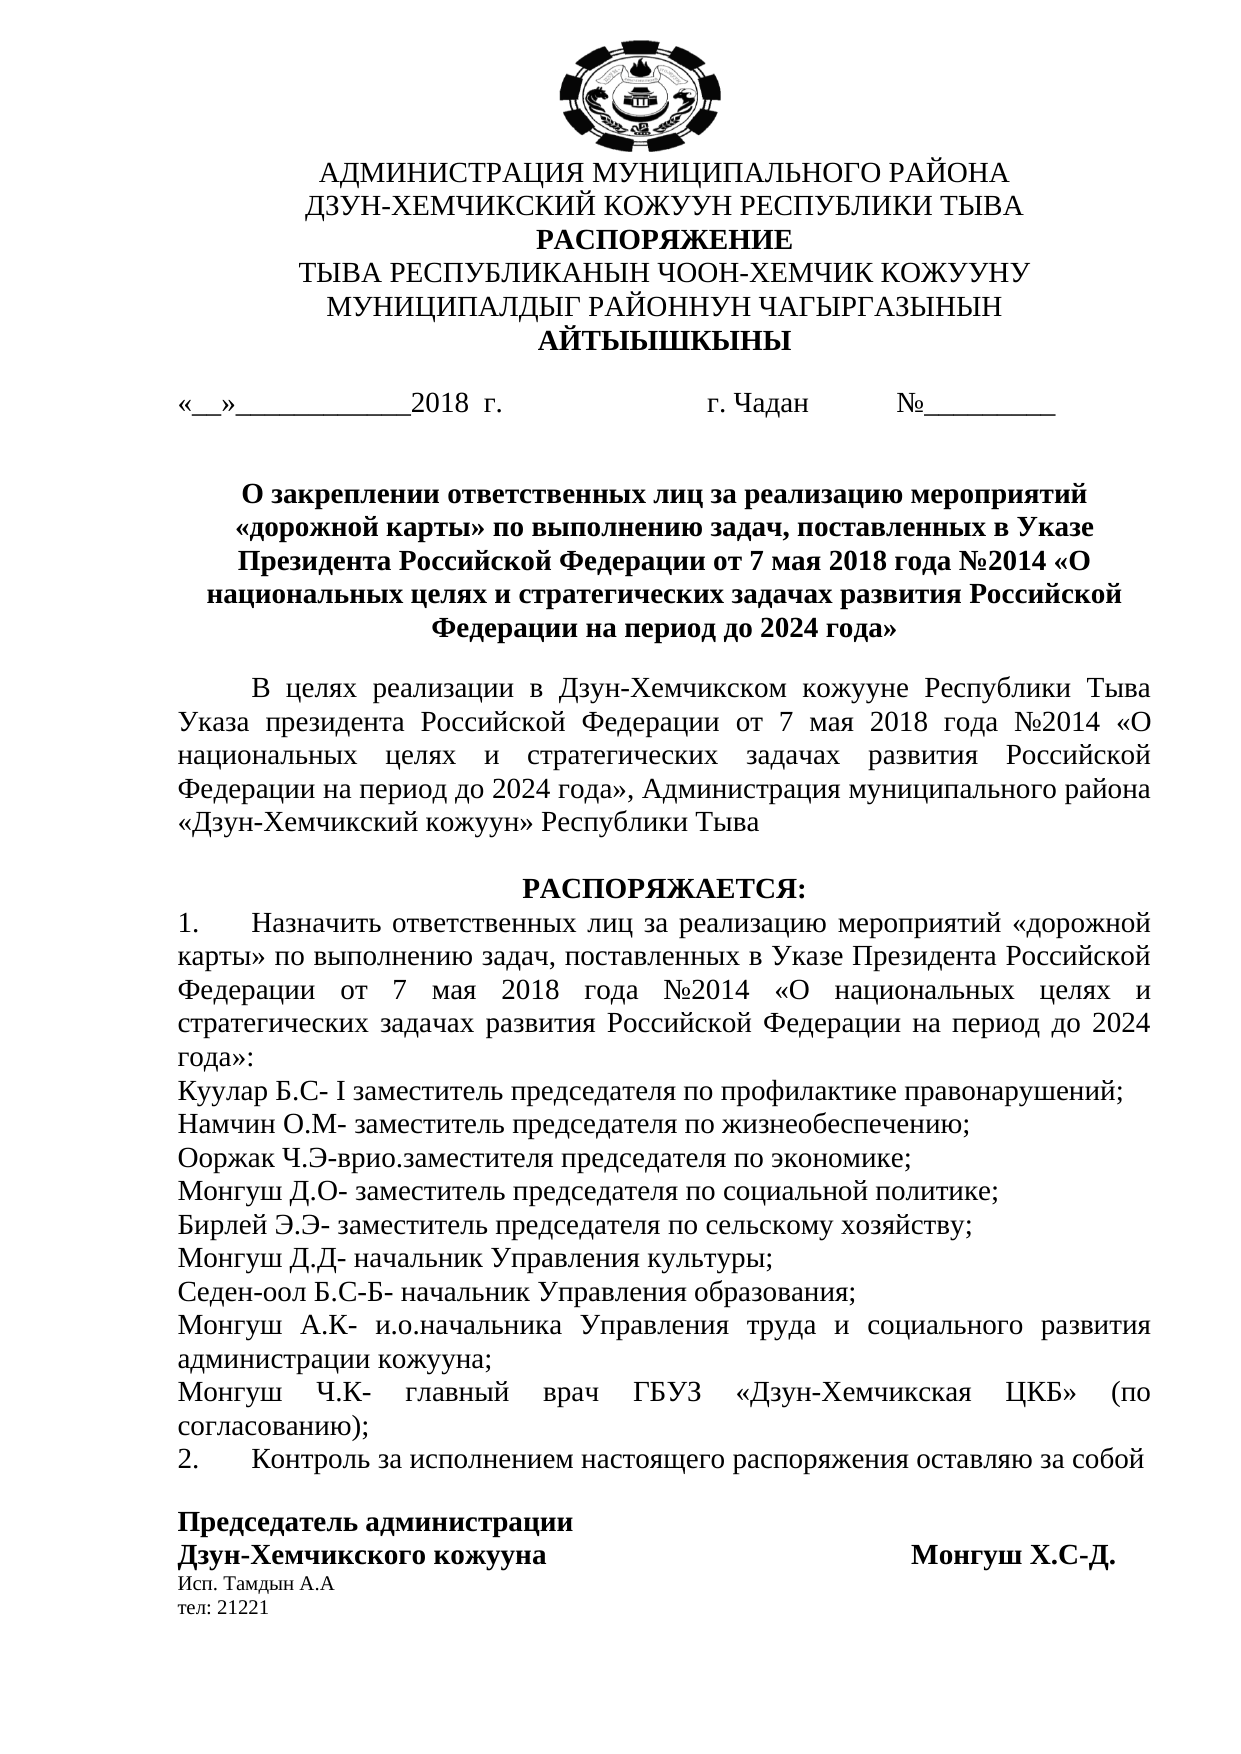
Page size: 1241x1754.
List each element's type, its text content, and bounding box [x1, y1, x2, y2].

list Ооржак Ч.Э-врио.заместителя председателя по экономике; [177, 1140, 1152, 1173]
list Бирлей Э.Э- заместитель председателя по сельскому хозяйству; [177, 1207, 1152, 1240]
list Куулар Б.С- I заместитель председателя по профилактике правонарушений; [177, 1073, 1152, 1106]
list Назначить ответственных лиц за реализацию мероприятий «дорожной карты» по выполнению задач, поставленных в Указе Президента Российской Федерации от 7 мая 2018 года №2014 «О национальных целях и стратегических задачах развития Российской Федерации на период до 2024 года»: [177, 905, 1152, 1073]
list Монгуш Д.Д- начальник Управления культуры; [177, 1240, 1152, 1274]
text РАСПОРЯЖАЕТСЯ: [177, 871, 1152, 905]
text Председатель администрации [177, 1504, 1152, 1537]
text В целях реализации в Дзун-Хемчикском кожууне Республики Тыва Указа президента Российской Федерации от 7 мая 2018 года №2014 «О национальных целях и стратегических задачах развития Российской Федерации на период до 2024 года», Администрация муниципального района «Дзун-Хемчикский кожуун» Республики Тыва [177, 670, 1152, 838]
text Дзун-Хемчикского кожууна Монгуш Х.С-Д. Исп. Тамдын А.А тел: 21221 [177, 1537, 1152, 1619]
text АДМИНИСТРАЦИЯ МУНИЦИПАЛЬНОГО РАЙОНА ДЗУН-ХЕМЧИКСКИЙ КОЖУУН РЕСПУБЛИКИ ТЫВА РАСПОРЯЖЕНИЕ ТЫВА РЕСПУБЛИКАНЫН ЧООН-ХЕМЧИК КОЖУУНУ МУНИЦИПАЛДЫГ РАЙОННУН ЧАГЫРГАЗЫНЫН АЙТЫЫШКЫНЫ [177, 155, 1152, 356]
list Намчин О.М- заместитель председателя по жизнеобеспечению; [177, 1106, 1152, 1140]
picture [559, 40, 721, 152]
text О закреплении ответственных лиц за реализацию мероприятий «дорожной карты» по выполнению задач, поставленных в Указе Президента Российской Федерации от 7 мая 2018 года №2014 «О национальных целях и стратегических задачах развития Российской Федерации на период до 2024 года» [177, 476, 1152, 644]
list Монгуш А.К- и.о.начальника Управления труда и социального развития администрации кожууна; [177, 1307, 1152, 1374]
list Монгуш Д.О- заместитель председателя по социальной политике; [177, 1173, 1152, 1207]
list Монгуш Ч.К- главный врач ГБУЗ «Дзун-Хемчикская ЦКБ» (по согласованию); [177, 1374, 1152, 1442]
list Седен-оол Б.С-Б- начальник Управления образования; [177, 1274, 1152, 1307]
text «__»____________2018 г. г. Чадан №_________ [177, 385, 1152, 418]
list Контроль за исполнением настоящего распоряжения оставляю за собой [177, 1442, 1152, 1475]
